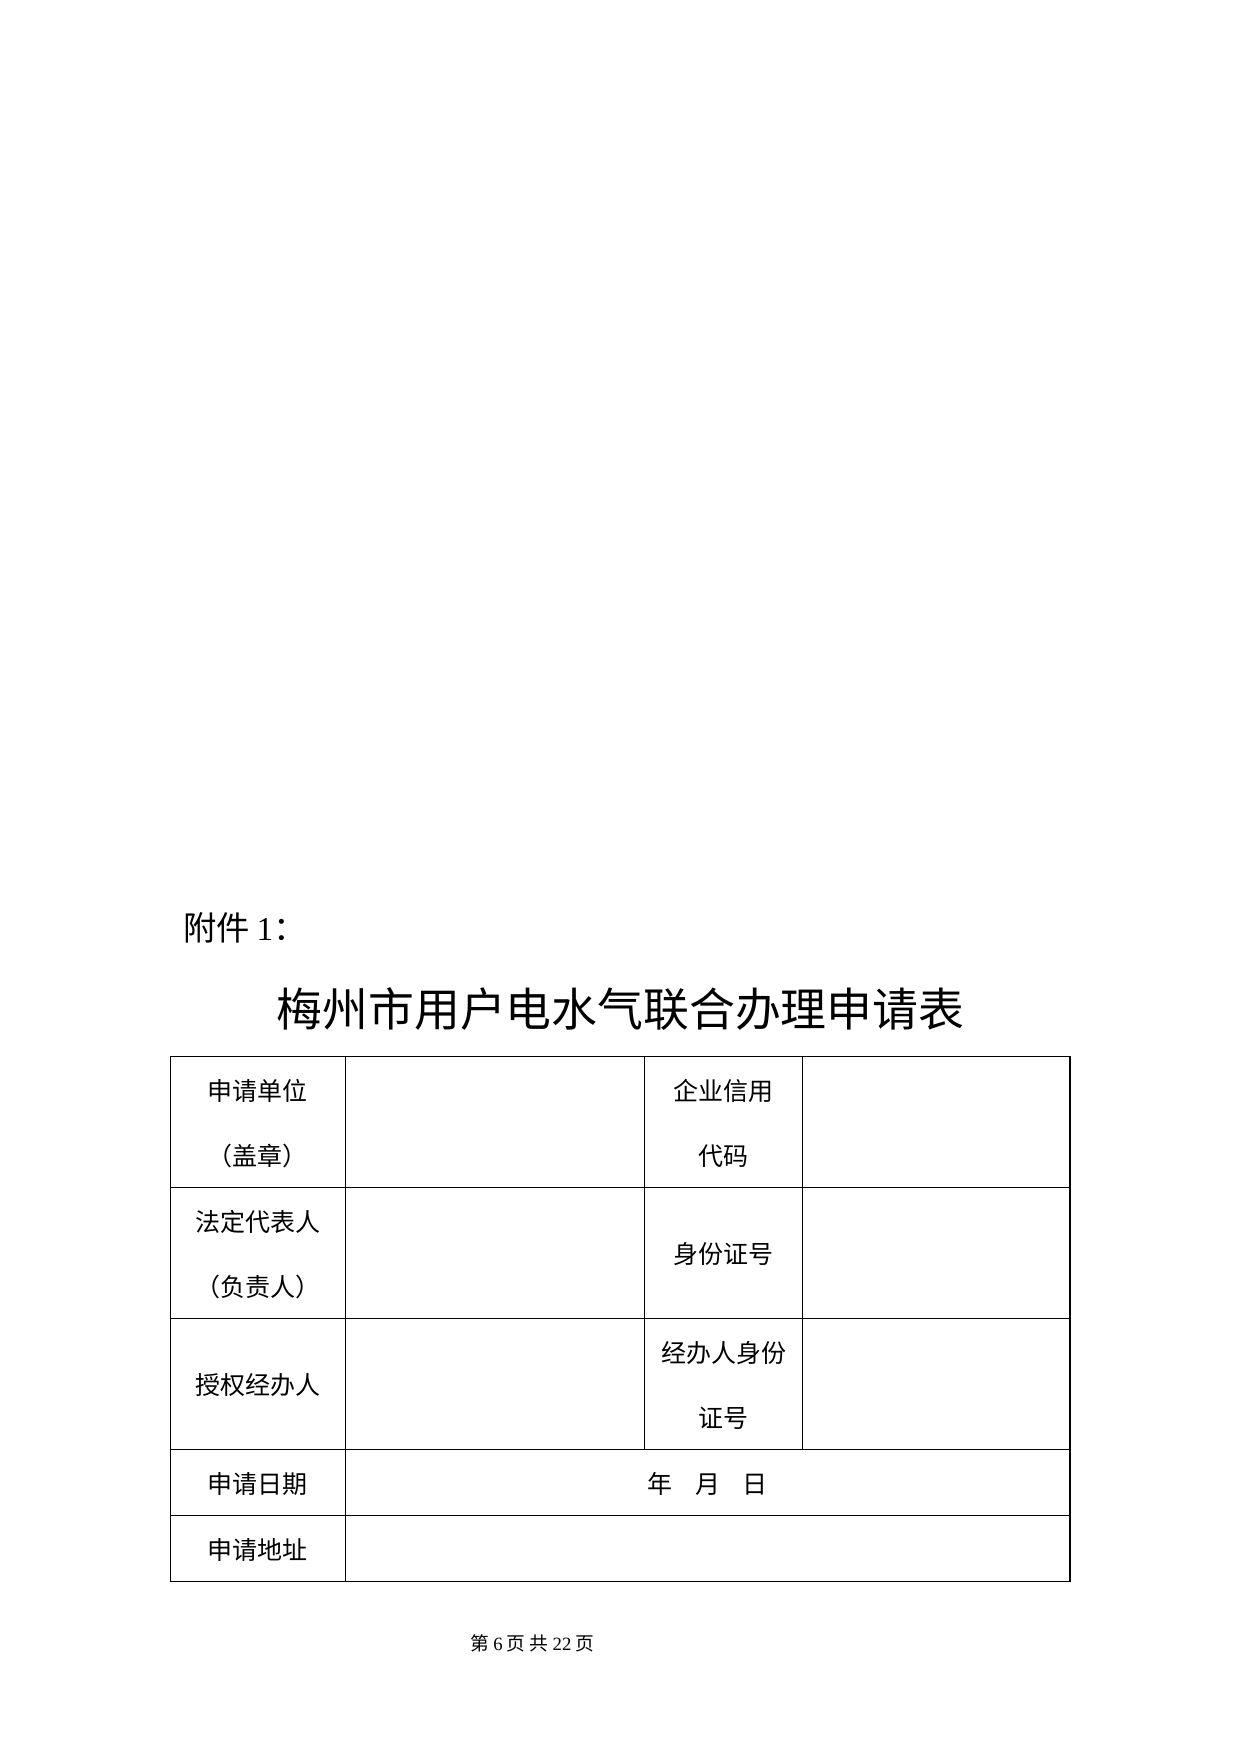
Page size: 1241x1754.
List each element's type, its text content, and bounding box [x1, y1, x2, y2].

table_cell 申请地址 [171, 1516, 345, 1581]
table_cell 身份证号 [645, 1188, 802, 1318]
table_header [803, 1057, 1069, 1187]
table_cell 授权经办人 [171, 1319, 345, 1449]
table_cell 年 月 日 [346, 1450, 1069, 1515]
table_cell 申请日期 [171, 1450, 345, 1515]
table_cell [803, 1319, 1069, 1449]
table_cell 法定代表人 （负责人） [171, 1188, 345, 1318]
text 梅州市用户电水气联合办理申请表 [183, 958, 1057, 1056]
table_header 企业信用 代码 [645, 1057, 802, 1187]
table_cell [346, 1516, 1069, 1581]
text 附件1： [183, 893, 1057, 958]
table_header [346, 1057, 644, 1187]
table_cell [803, 1188, 1069, 1318]
table_cell [346, 1319, 644, 1449]
table_cell 经办人身份证号 [645, 1319, 802, 1449]
table_header 申请单位 （盖章） [171, 1057, 345, 1187]
table_cell [346, 1188, 644, 1318]
